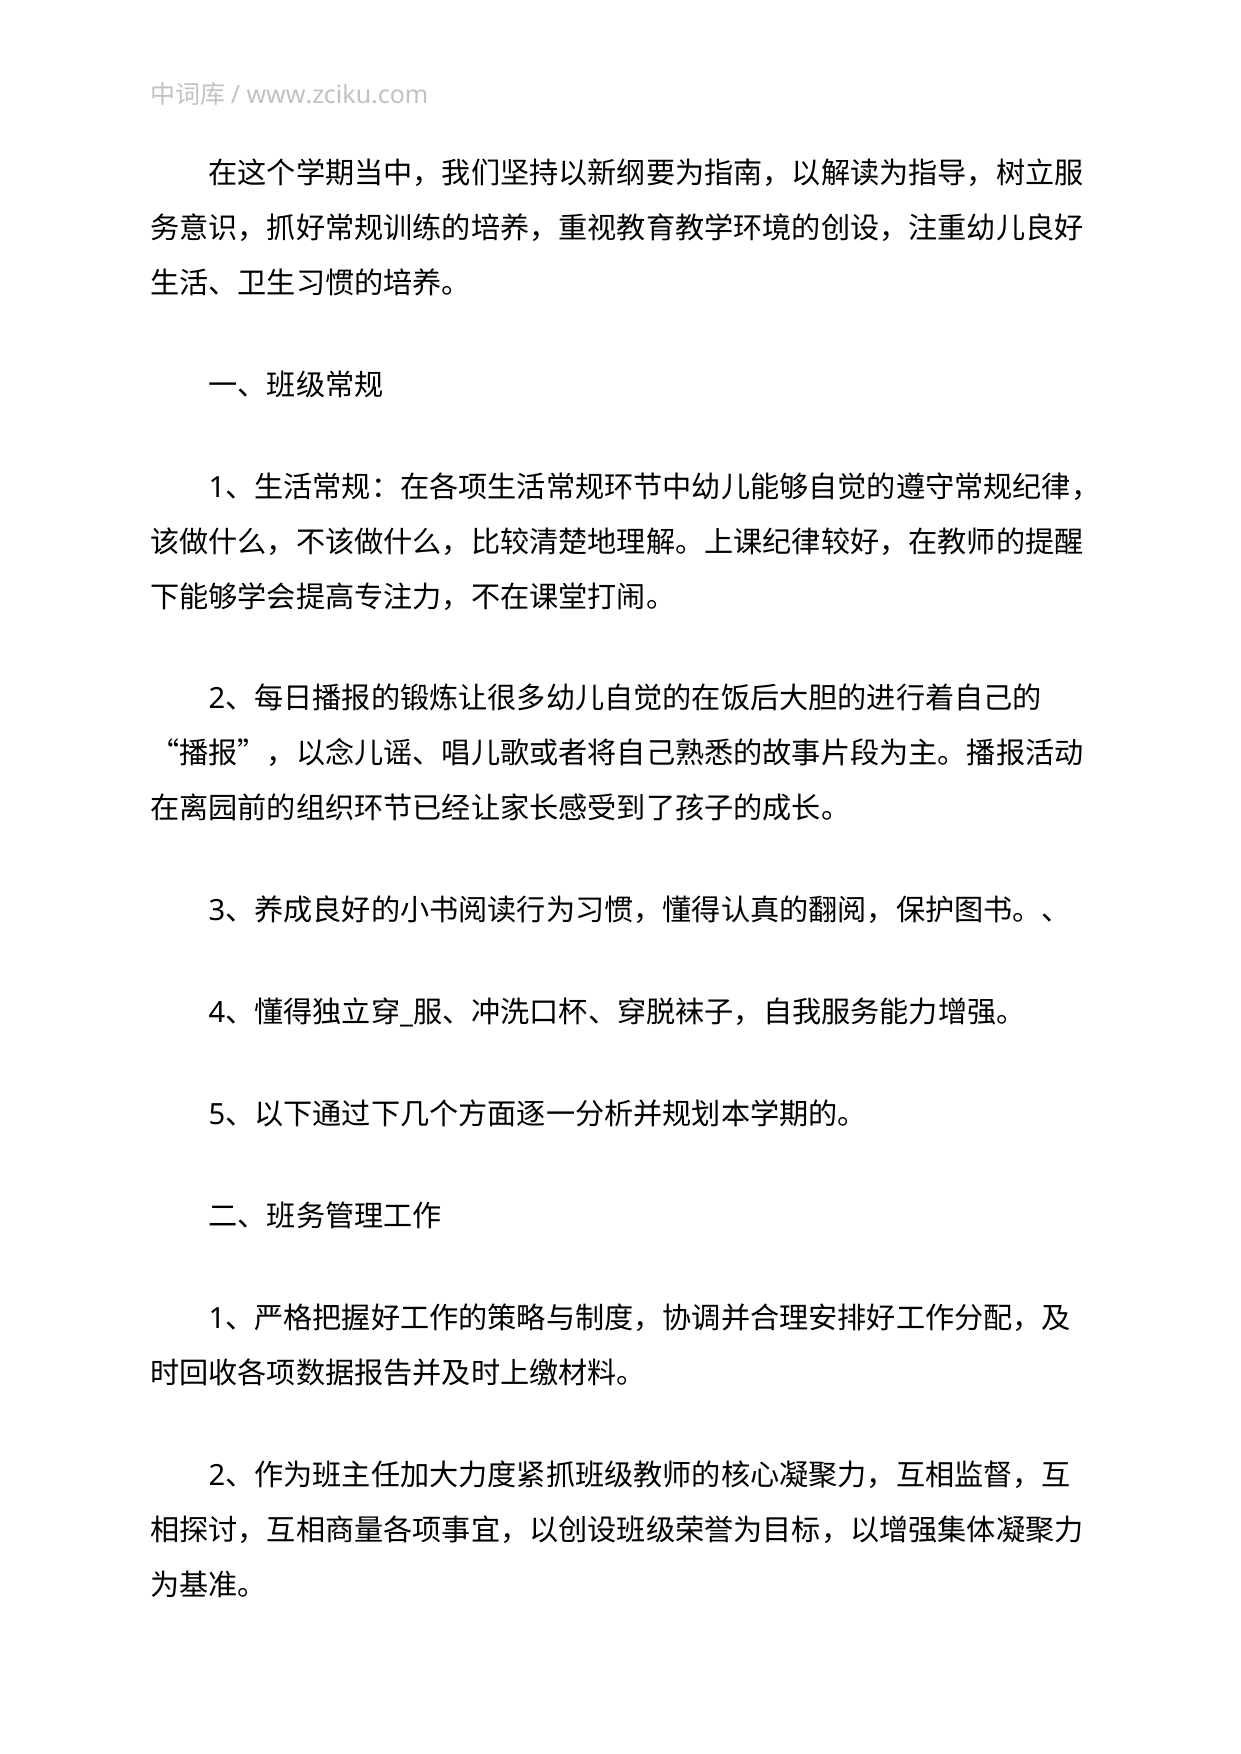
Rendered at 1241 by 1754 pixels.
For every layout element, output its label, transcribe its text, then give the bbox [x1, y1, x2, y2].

text 1、严格把握好工作的策略与制度，协调并合理安排好工作分配，及时回收各项数据报告并及时上缴材料。 [150, 1294, 1090, 1392]
text 2、每日播报的锻炼让很多幼儿自觉的在饭后大胆的进行着自己的“播报”，以念儿谣、唱儿歌或者将自己熟悉的故事片段为主。播报活动在离园前的组织环节已经让家长感受到了孩子的成长。 [150, 675, 1090, 827]
text 1、生活常规：在各项生活常规环节中幼儿能够自觉的遵守常规纪律，该做什么，不该做什么，比较清楚地理解。上课纪律较好，在教师的提醒下能够学会提高专注力，不在课堂打闹。 [150, 463, 1090, 616]
text 2、作为班主任加大力度紧抓班级教师的核心凝聚力，互相监督，互相探讨，互相商量各项事宜，以创设班级荣誉为目标，以增强集体凝聚力为基准。 [150, 1451, 1090, 1603]
text 二、班务管理工作 [150, 1193, 1090, 1235]
text 4、懂得独立穿_服、冲洗口杯、穿脱袜子，自我服务能力增强。 [150, 989, 1090, 1031]
text 一、班级常规 [150, 362, 1090, 404]
text 5、以下通过下几个方面逐一分析并规划本学期的。 [150, 1091, 1090, 1133]
text 3、养成良好的小书阅读行为习惯，懂得认真的翻阅，保护图书。、 [150, 887, 1090, 929]
text 在这个学期当中，我们坚持以新纲要为指南，以解读为指导，树立服务意识，抓好常规训练的培养，重视教育教学环境的创设，注重幼儿良好生活、卫生习惯的培养。 [150, 150, 1090, 302]
